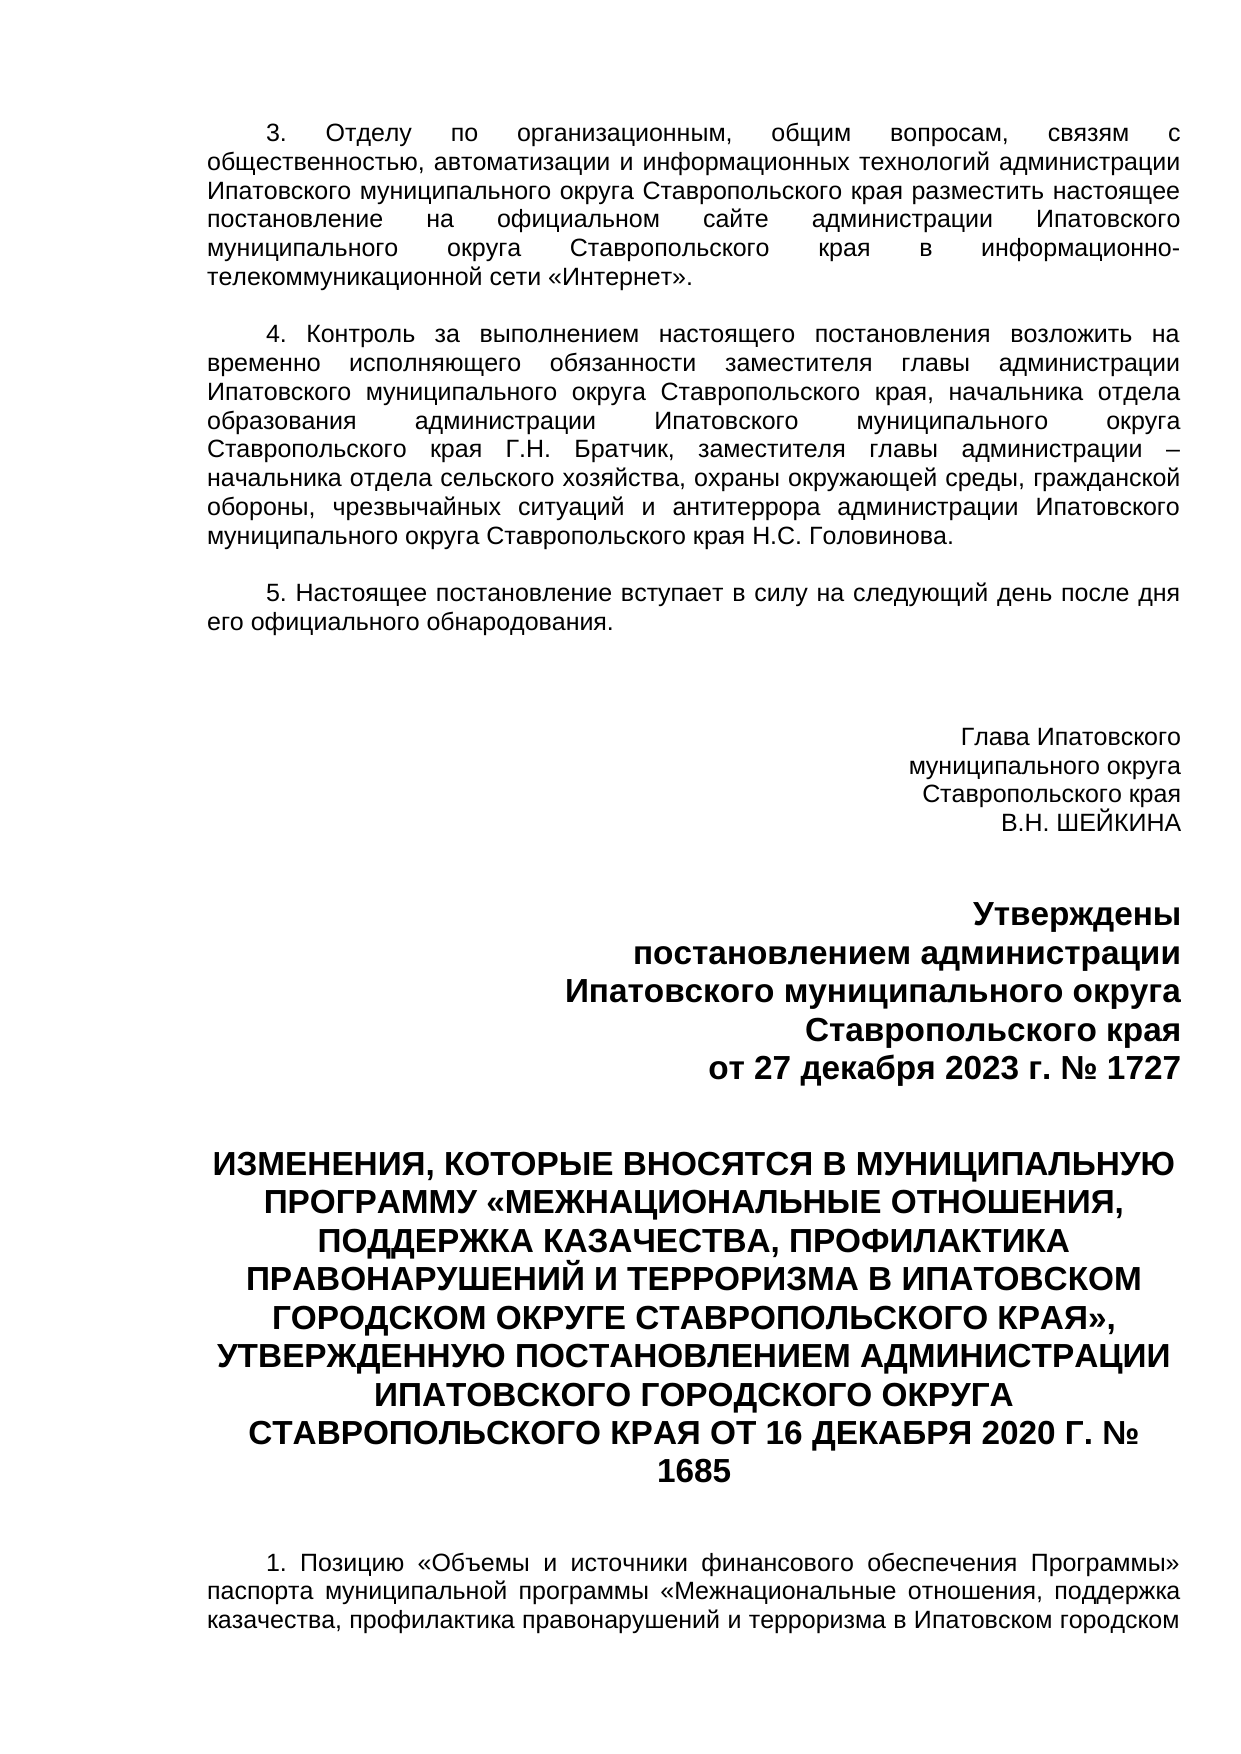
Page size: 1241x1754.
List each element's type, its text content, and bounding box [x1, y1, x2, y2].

text Утверждены [207, 894, 1181, 933]
text 4. Контроль за выполнением настоящего постановления возложить на временно исполняющего обязанности заместителя главы администрации Ипатовского муниципального округа Ставропольского края, начальника отдела образования администрации Ипатовского муниципального округа Ставропольского края Г.Н. Братчик, заместителя главы администрации – начальника отдела сельского хозяйства, охраны окружающей среды, гражданской обороны, чрезвычайных ситуаций и антитеррора администрации Ипатовского муниципального округа Ставропольского края Н.С. Головинова. [207, 319, 1181, 549]
text В.Н. ШЕЙКИНА [207, 808, 1181, 837]
text 3. Отделу по организационным, общим вопросам, связям с общественностью, автоматизации и информационных технологий администрации Ипатовского муниципального округа Ставропольского края разместить настоящее постановление на официальном сайте администрации Ипатовского муниципального округа Ставропольского края в информационно-телекоммуникационной сети «Интернет». [207, 118, 1181, 291]
text Ставропольского края [207, 779, 1181, 808]
text ИЗМЕНЕНИЯ, КОТОРЫЕ ВНОСЯТСЯ В МУНИЦИПАЛЬНУЮ ПРОГРАММУ «МЕЖНАЦИОНАЛЬНЫЕ ОТНОШЕНИЯ, ПОДДЕРЖКА КАЗАЧЕСТВА, ПРОФИЛАКТИКА ПРАВОНАРУШЕНИЙ И ТЕРРОРИЗМА В ИПАТОВСКОМ ГОРОДСКОМ ОКРУГЕ СТАВРОПОЛЬСКОГО КРАЯ», УТВЕРЖДЕННУЮ ПОСТАНОВЛЕНИЕМ АДМИНИСТРАЦИИ ИПАТОВСКОГО ГОРОДСКОГО ОКРУГА СТАВРОПОЛЬСКОГО КРАЯ ОТ 16 ДЕКАБРЯ 2020 Г. № 1685 [207, 1144, 1181, 1490]
text муниципального округа [207, 751, 1181, 779]
text от 27 декабря 2023 г. № 1727 [207, 1048, 1181, 1087]
text Ипатовского муниципального округа [207, 971, 1181, 1010]
text постановлением администрации [207, 933, 1181, 971]
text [207, 1547, 1181, 1634]
text 5. Настоящее постановление вступает в силу на следующий день после дня его официального обнародования. [207, 578, 1181, 636]
text Глава Ипатовского [207, 722, 1181, 751]
text Ставропольского края [207, 1010, 1181, 1048]
